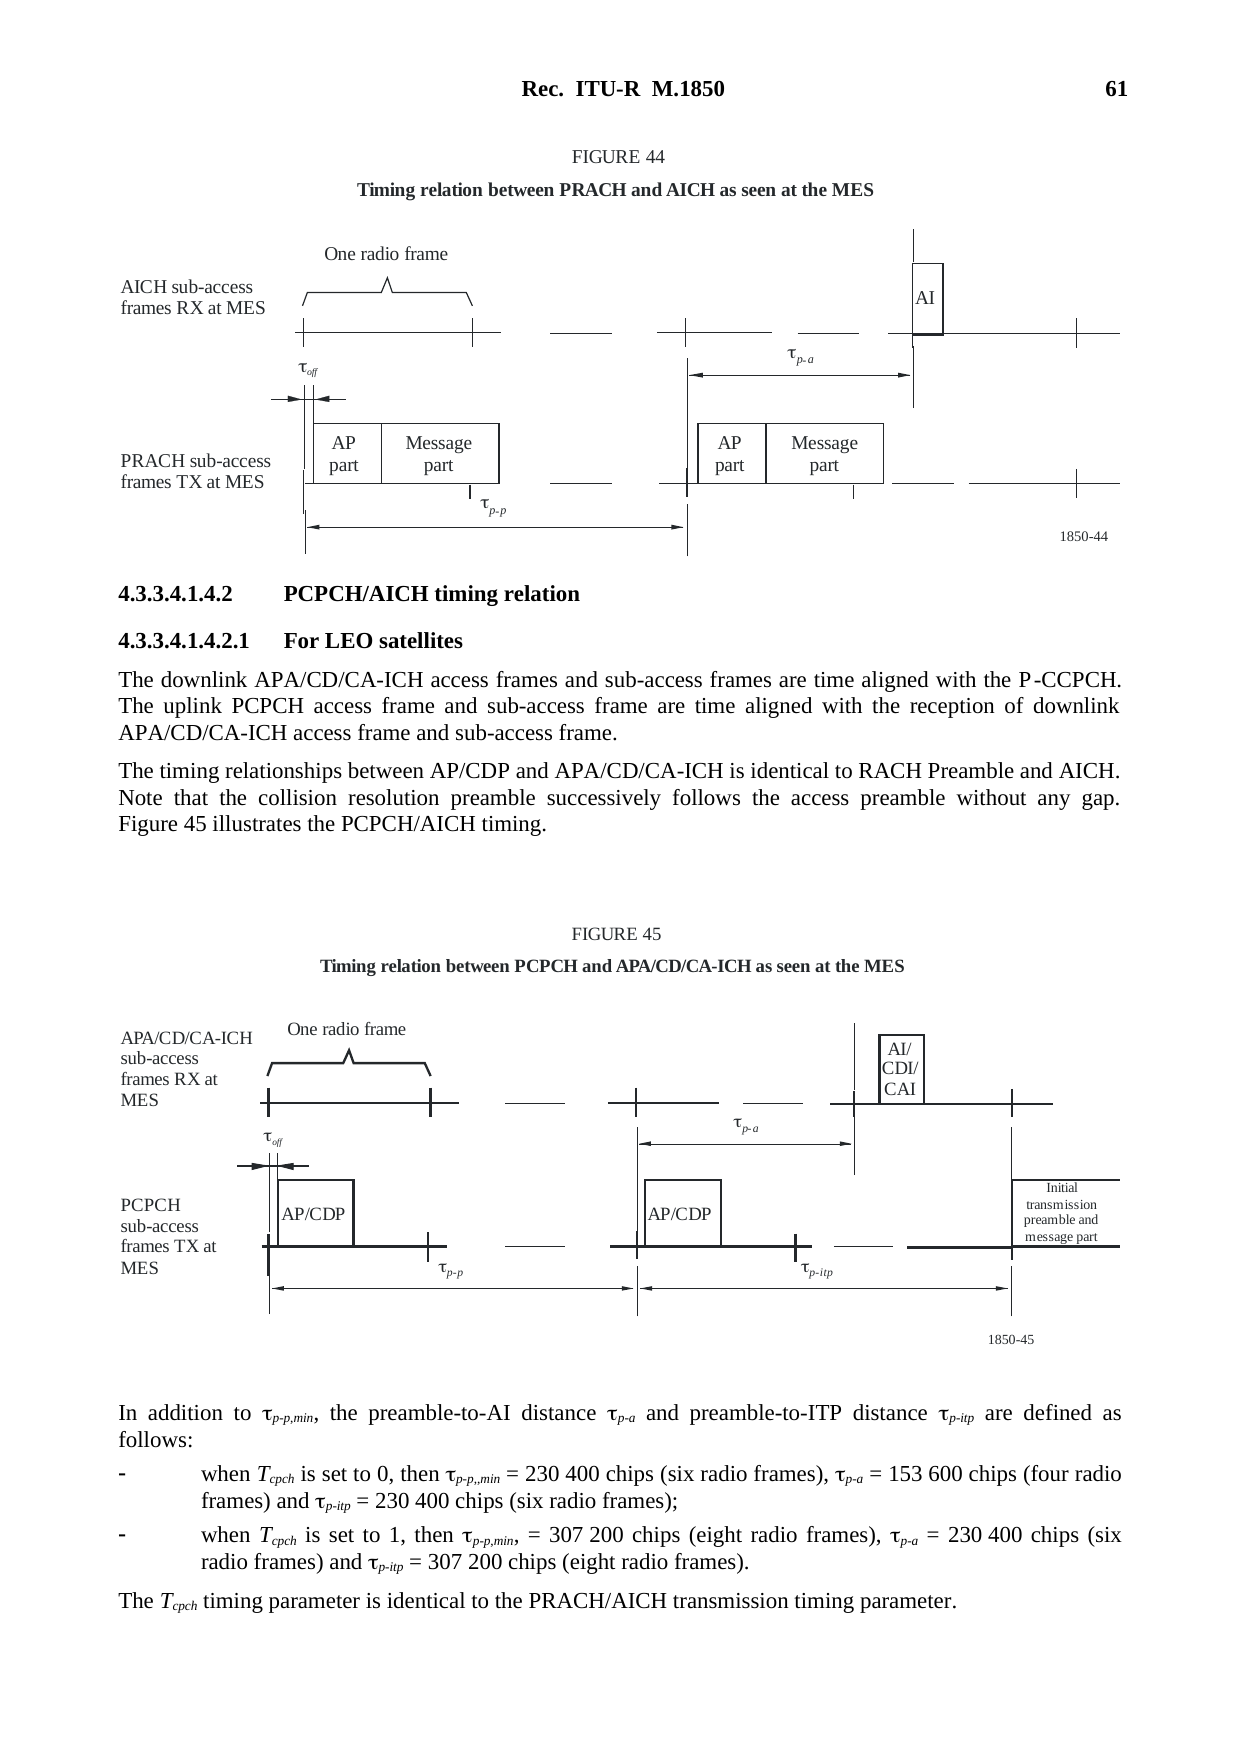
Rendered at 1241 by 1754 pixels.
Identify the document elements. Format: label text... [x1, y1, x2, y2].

text when Tcpch is set to 1, then p-p,min, = 307 200 chips (eight radio frames), p-a = 230 400 chips (six radio frames) and p-itp = 307 200 chips (eight radio frames). [118, 1521, 1122, 1574]
text The timing relationships between AP/CDP and APA/CD/CA-ICH is identical to RACH Preamble and AICH. Note that the collision resolution preamble successively follows the access preamble without any gap. Figure 45 illustrates the PCPCH/AICH timing. [118, 757, 1122, 837]
text when Tcpch is set to 0, then p-p,,min = 230 400 chips (six radio frames), p-a = 153 600 chips (four radio frames) and p-itp = 230 400 chips (six radio frames); [118, 1460, 1122, 1513]
text In addition to p-p,min, the preamble-to-AI distance p-a and preamble-to-ITP distance p-itp are defined as follows: [118, 1399, 1122, 1452]
subtitle 4.3.3.4.1.4.2.1 For LEO satellites [118, 627, 1122, 653]
subtitle 4.3.3.4.1.4.2 PCPCH/AICH timing relation [118, 580, 1122, 606]
text The downlink APA/CD/CA-ICH access frames and sub-access frames are time aligned with the P-CCPCH. The uplink PCPCH access frame and sub-access frame are time aligned with the reception of downlink APA/CD/CA-ICH access frame and sub-access frame. [118, 666, 1122, 745]
text The Tcpch timing parameter is identical to the PRACH/AICH transmission timing parameter. [118, 1587, 1122, 1613]
